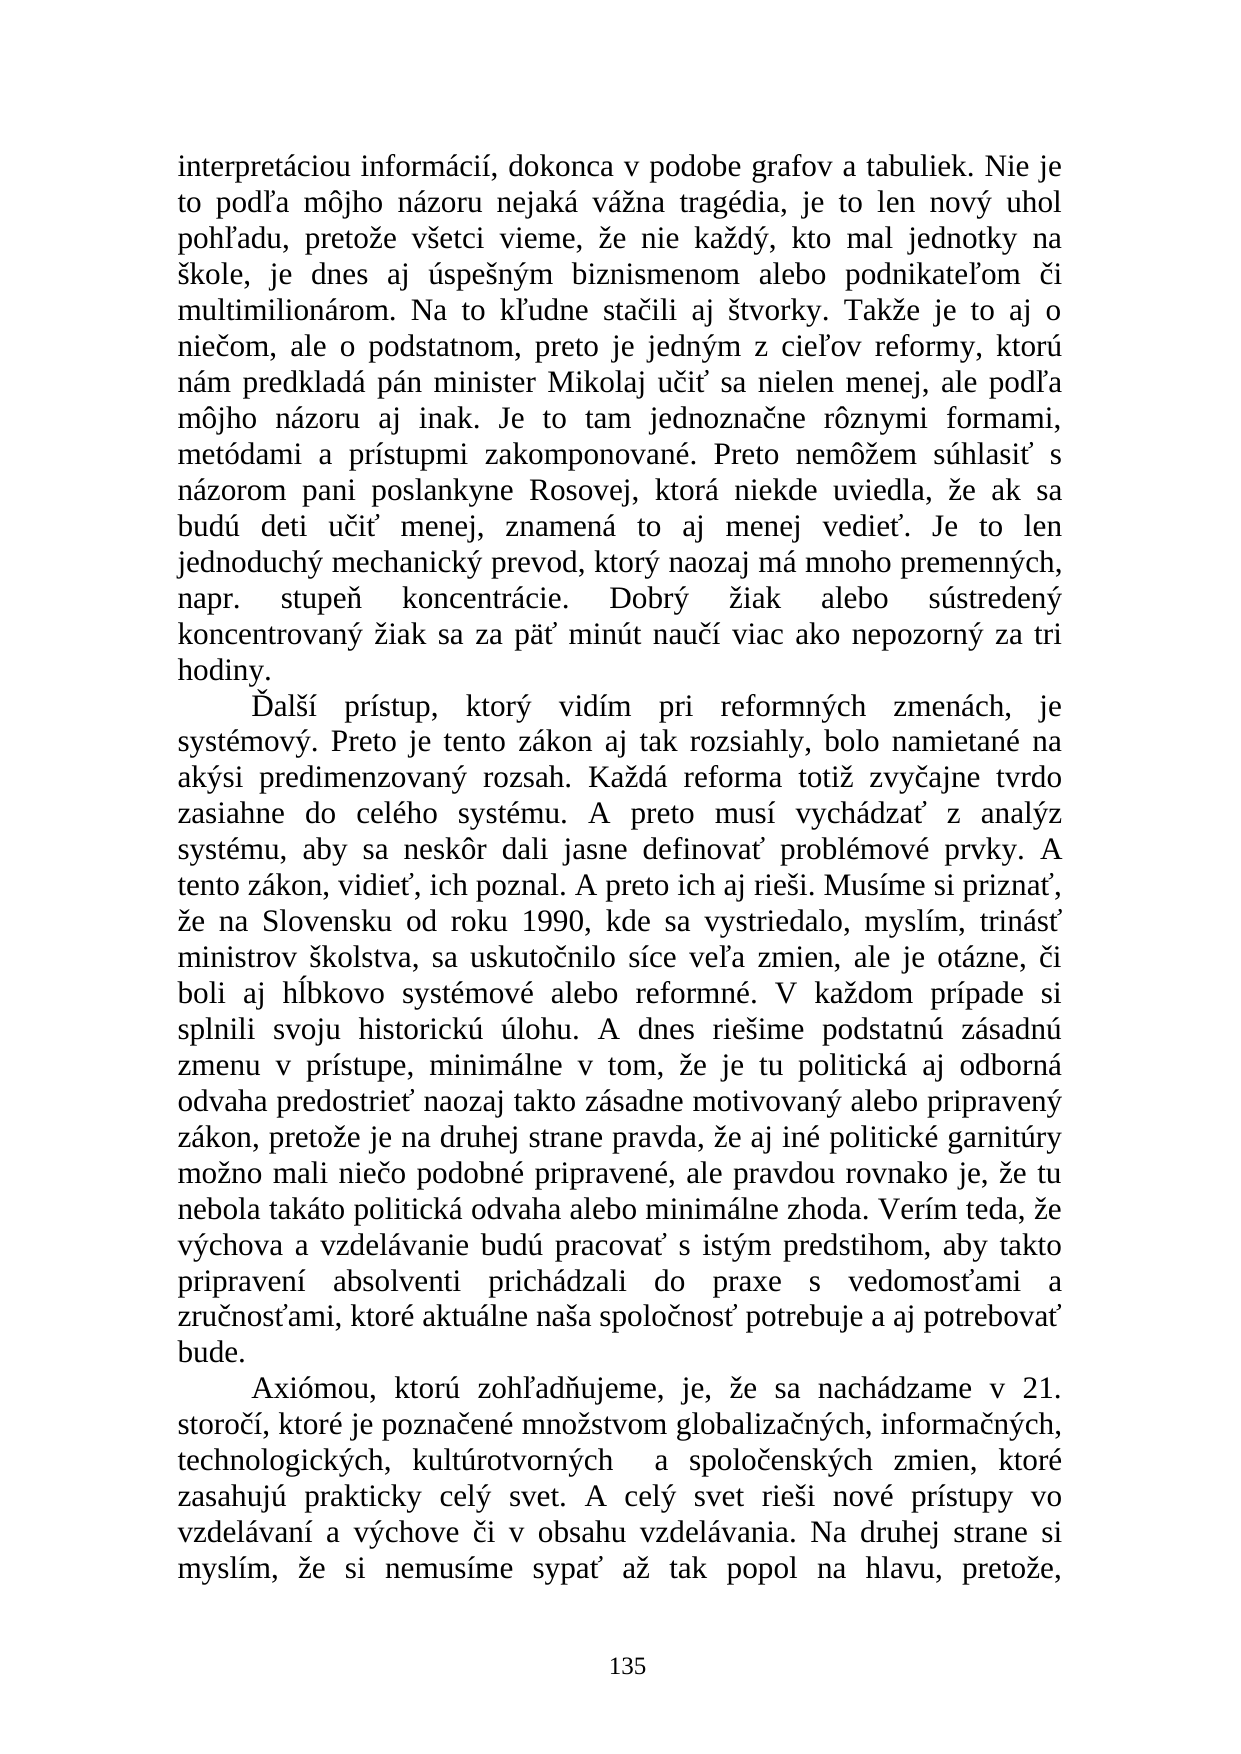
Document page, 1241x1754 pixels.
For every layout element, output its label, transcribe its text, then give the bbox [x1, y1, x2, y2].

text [177, 1369, 1063, 1585]
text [177, 148, 1063, 687]
text Ďalší prístup, ktorý vidím pri reformných zmenách, je systémový. Preto je tento zákon aj tak rozsiahly, bolo namietané na akýsi predimenzovaný rozsah. Každá reforma totiž zvyčajne tvrdo zasiahne do celého systému. A preto musí vychádzať z analýz systému, aby sa neskôr dali jasne definovať problémové prvky. A tento zákon, vidieť, ich poznal. A preto ich aj rieši. Musíme si priznať, že na Slovensku od roku 1990, kde sa vystriedalo, myslím, trinásť ministrov školstva, sa uskutočnilo síce veľa zmien, ale je otázne, či boli aj hĺbkovo systémové alebo reformné. V každom prípade si splnili svoju historickú úlohu. A dnes riešime podstatnú zásadnú zmenu v prístupe, minimálne v tom, že je tu politická aj odborná odvaha predostrieť naozaj takto zásadne motivovaný alebo pripravený zákon, pretože je na druhej strane pravda, že aj iné politické garnitúry možno mali niečo podobné pripravené, ale pravdou rovnako je, že tu nebola takáto politická odvaha alebo minimálne zhoda. Verím teda, že výchova a vzdelávanie budú pracovať s istým predstihom, aby takto pripravení absolventi prichádzali do praxe s vedomosťami a zručnosťami, ktoré aktuálne naša spoločnosť potrebuje a aj potrebovať bude. [177, 687, 1063, 1369]
